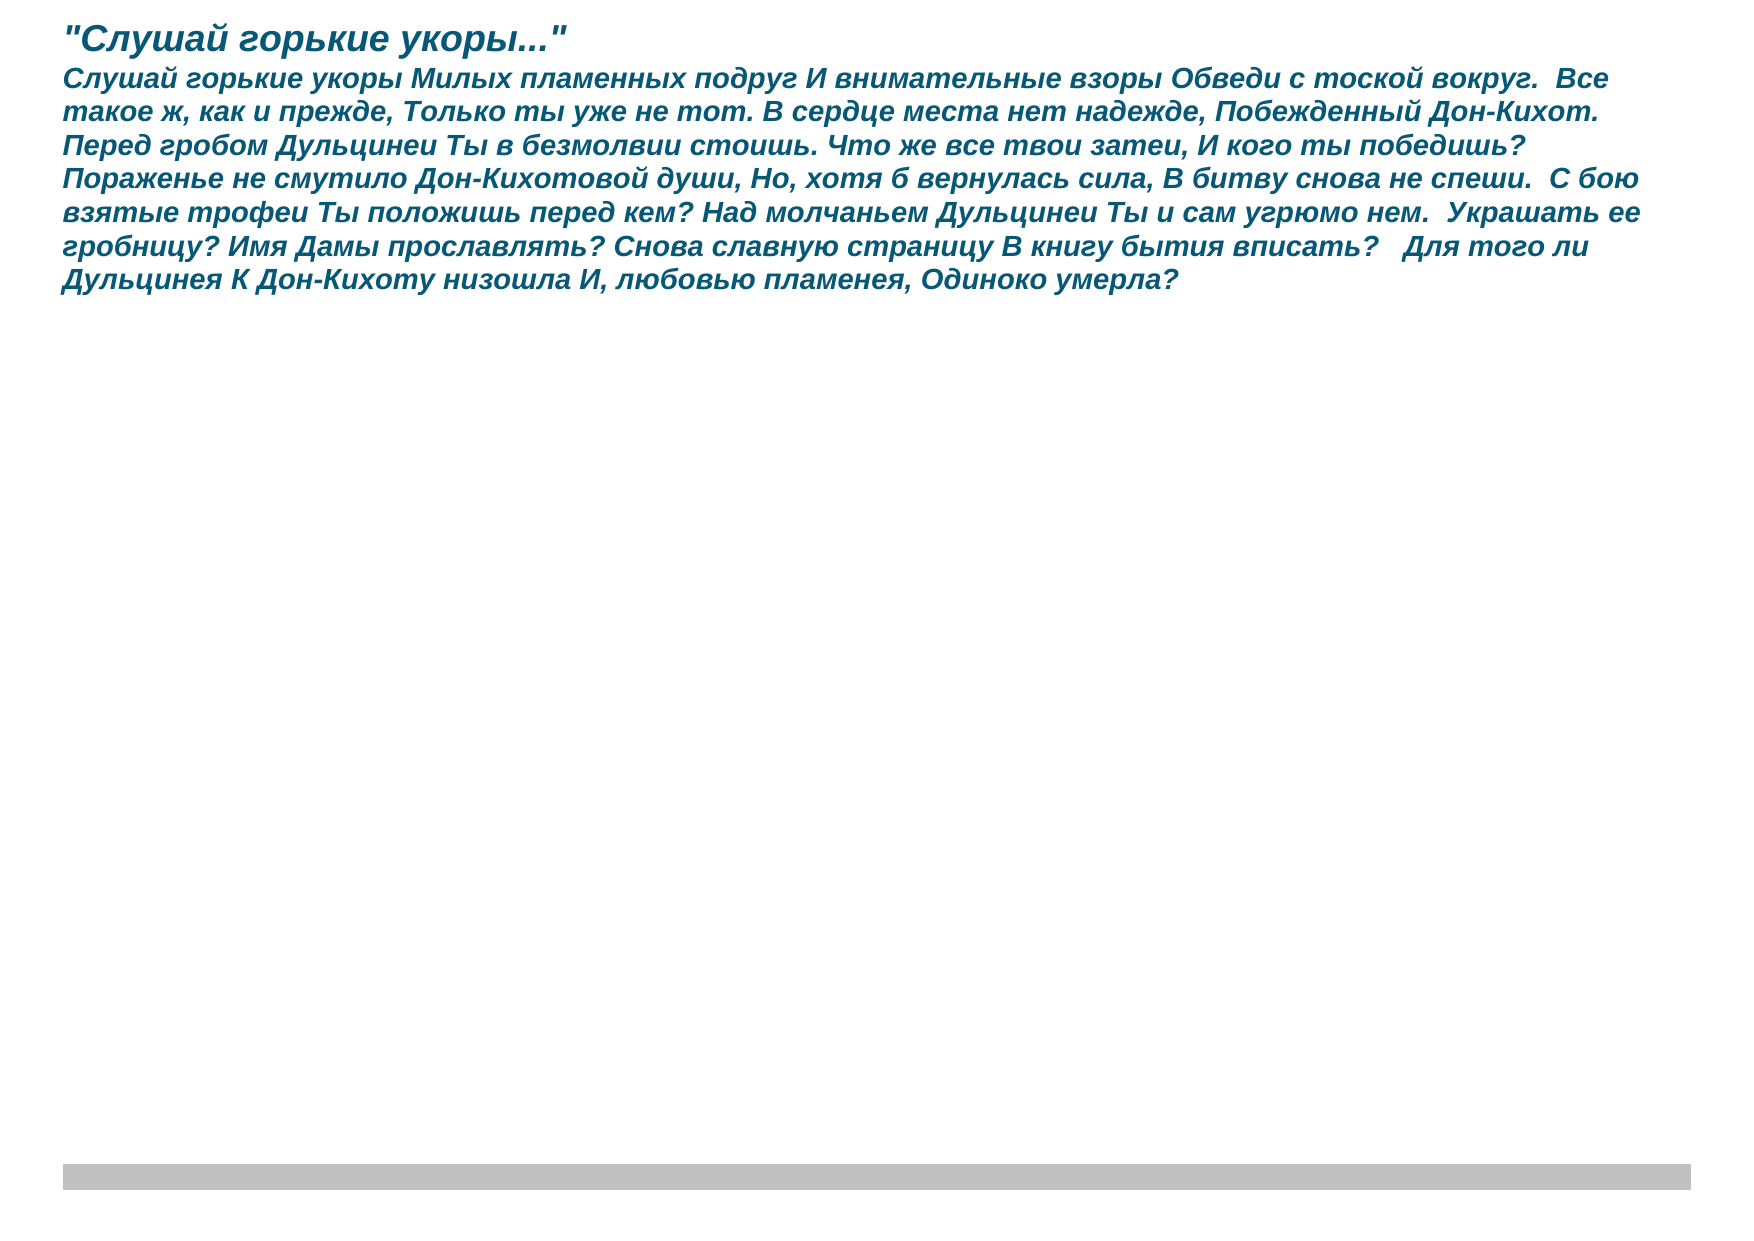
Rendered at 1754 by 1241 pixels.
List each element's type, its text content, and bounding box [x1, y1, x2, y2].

text Слушай горькие укоры [62, 61, 1691, 296]
subtitle "Слушай горькие укоры..." [62, 17, 1691, 60]
